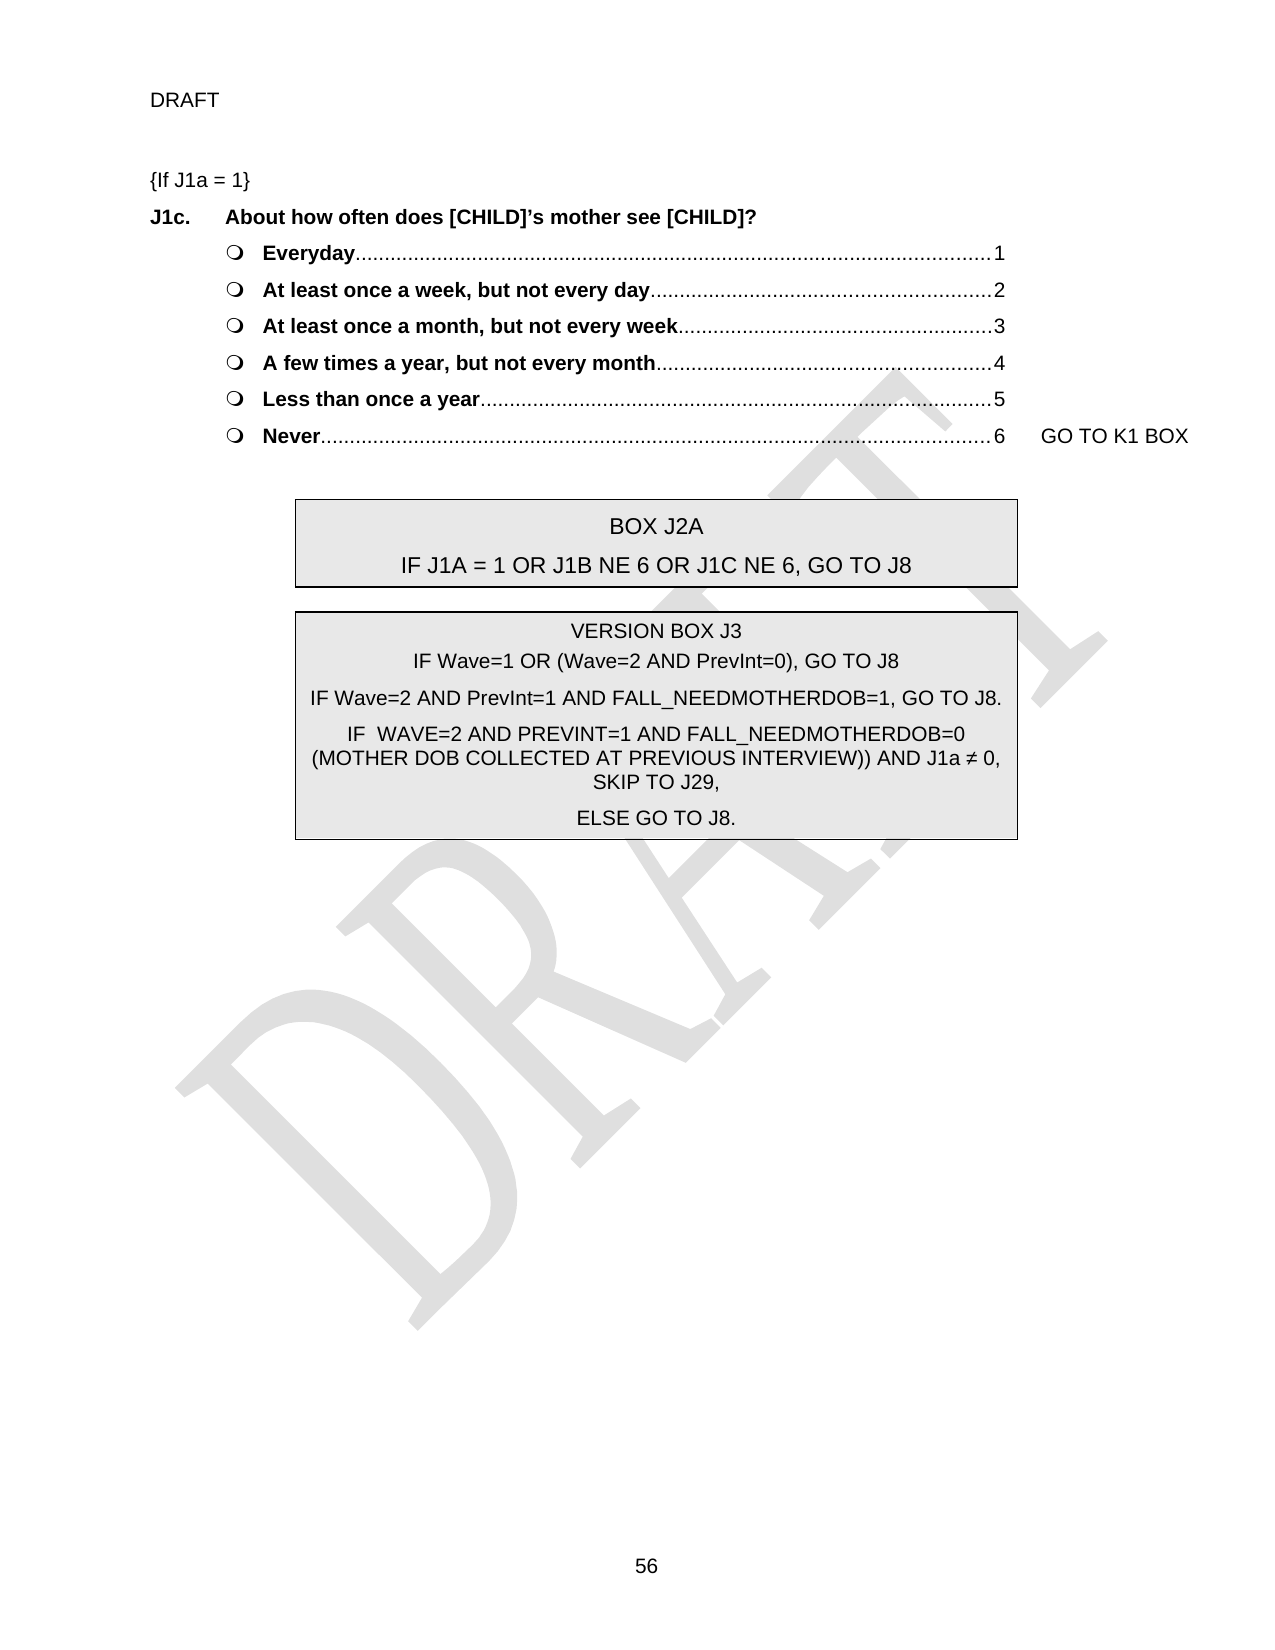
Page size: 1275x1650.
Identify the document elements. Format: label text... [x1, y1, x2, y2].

table_header VERSION BOX J3 IF Wave=1 OR (Wave=2 AND PrevInt=0), GO TO J8 IF Wave=2 AND PrevInt=1 AND FALL_NEEDMOTHERDOB=1, GO TO J8. IF WAVE=2 AND PREVINT=1 AND FALL_NEEDMOTHERDOB=0 (MOTHER DOB COLLECTED AT PREVIOUS INTERVIEW)) AND J1a ≠ 0, SKIP TO J29, ELSE GO TO J8. [296, 613, 1017, 838]
text {If J1a = 1} [150, 168, 1162, 192]
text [225, 278, 1219, 302]
table_header BOX J2a IF J1a = 1 OR J1b NE 6 or J1C NE 6, GO TO J8 [296, 500, 1017, 586]
text A few times a year, but not every month 4 [225, 351, 1219, 375]
text Never 6 GO TO K1 BOX [225, 424, 1219, 448]
text Less than once a year 5 [225, 387, 1219, 411]
text Everyday 1 [225, 241, 1219, 265]
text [225, 314, 1219, 338]
text J1c. About how often does [CHILD]’s mother see [CHILD]? [150, 204, 1219, 228]
